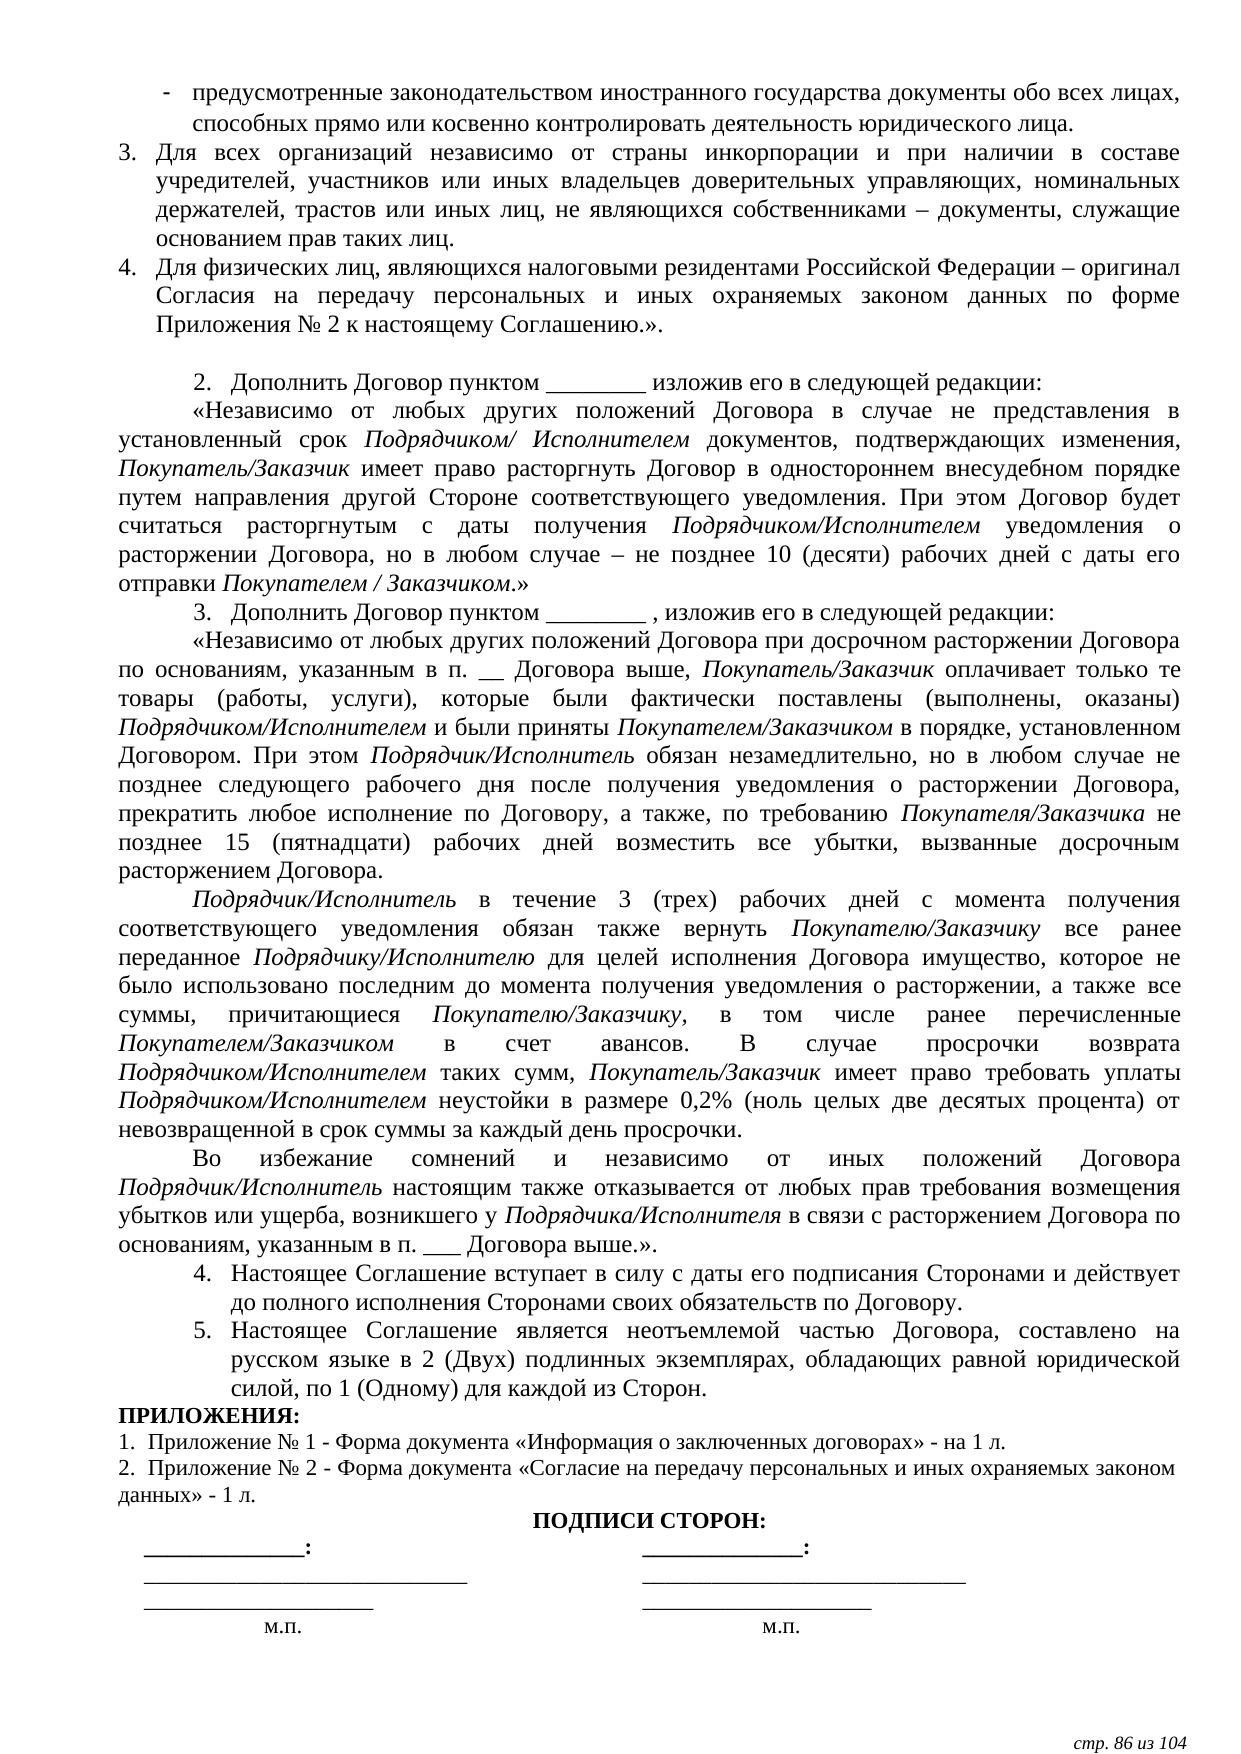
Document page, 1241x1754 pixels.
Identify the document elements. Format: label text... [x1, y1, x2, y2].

text Подрядчик/Исполнитель в течение 3 (трех) рабочих дней с момента получения соответствующего уведомления обязан также вернуть Покупателю/Заказчику все ранее переданное Подрядчику/Исполнителю для целей исполнения Договора имущество, которое не было использовано последним до момента получения уведомления о расторжении, а также все суммы, причитающиеся Покупателю/Заказчику, в том числе ранее перечисленные Покупателем/Заказчиком в счет авансов. В случае просрочки возврата Подрядчиком/Исполнителем таких сумм, Покупатель/Заказчик имеет право требовать уплаты Подрядчиком/Исполнителем неустойки в размере 0,2% (ноль целых две десятых процента) от невозвращенной в срок суммы за каждый день просрочки. [118, 884, 1181, 1143]
list Приложение № 1 - Форма документа «Информация о заключенных договорах» - на 1 л. [118, 1428, 1177, 1454]
title ПОДПИСИ СТОРОН: [118, 1507, 1181, 1533]
list Дополнить Договор пунктом ________ , изложив его в следующей редакции: [193, 597, 1181, 625]
table_cell ____________________________ ____________________ м.п. [631, 1560, 1167, 1639]
text «Независимо от любых других положений Договора в случае не представления в установленный срок Подрядчиком/ Исполнителем документов, подтверждающих изменения, Покупатель/Заказчик имеет право расторгнуть Договор в одностороннем внесудебном порядке путем направления другой Стороне соответствующего уведомления. При этом Договор будет считаться расторгнутым с даты получения Подрядчиком/Исполнителем уведомления о расторжении Договора, но в любом случае – не позднее 10 (десяти) рабочих дней с даты его отправки Покупателем / Заказчиком.» [118, 395, 1181, 597]
table_cell ____________________________ ____________________ м.п. [133, 1560, 631, 1639]
list Приложение № 2 - Форма документа «Согласие на передачу персональных и иных охраняемых законом данных» - 1 л. [118, 1454, 1177, 1507]
list Настоящее Соглашение вступает в силу с даты его подписания Сторонами и действует до полного исполнения Сторонами своих обязательств по Договору. [193, 1258, 1181, 1315]
list Дополнить Договор пунктом ________ изложив его в следующей редакции: [193, 367, 1181, 395]
list Для всех организаций независимо от страны инкорпорации и при наличии в составе учредителей, участников или иных владельцев доверительных управляющих, номинальных держателей, трастов или иных лиц, не являющихся собственниками – документы, служащие основанием прав таких лиц. [118, 137, 1181, 252]
list Для физических лиц, являющихся налоговыми резидентами Российской Федерации – оригинал Согласия на передачу персональных и иных охраняемых законом данных по форме Приложения № 2 к настоящему Соглашению.». [118, 252, 1181, 338]
list предусмотренные законодательством иностранного государства документы обо всех лицах, способных прямо или косвенно контролировать деятельность юридического лица. [162, 74, 1181, 137]
table_header ______________: [631, 1534, 1167, 1560]
list Настоящее Соглашение является неотъемлемой частью Договора, составлено на русском языке в 2 (Двух) подлинных экземплярах, обладающих равной юридической силой, по 1 (Одному) для каждой из Сторон. [193, 1315, 1181, 1402]
text «Независимо от любых других положений Договора при досрочном расторжении Договора по основаниям, указанным в п. __ Договора выше, Покупатель/Заказчик оплачивает только те товары (работы, услуги), которые были фактически поставлены (выполнены, оказаны) Подрядчиком/Исполнителем и были приняты Покупателем/Заказчиком в порядке, установленном Договором. При этом Подрядчик/Исполнитель обязан незамедлительно, но в любом случае не позднее следующего рабочего дня после получения уведомления о расторжении Договора, прекратить любое исполнение по Договору, а также, по требованию Покупателя/Заказчика не позднее 15 (пятнадцати) рабочих дней возместить все убытки, вызванные досрочным расторжением Договора. [118, 625, 1181, 884]
text Во избежание сомнений и независимо от иных положений Договора Подрядчик/Исполнитель настоящим также отказывается от любых прав требования возмещения убытков или ущерба, возникшего у Подрядчика/Исполнителя в связи с расторжением Договора по основаниям, указанным в п. ___ Договора выше.». [118, 1143, 1181, 1258]
text ПРИЛОЖЕНИЯ: [118, 1402, 1181, 1428]
table_header ______________: [133, 1534, 631, 1560]
